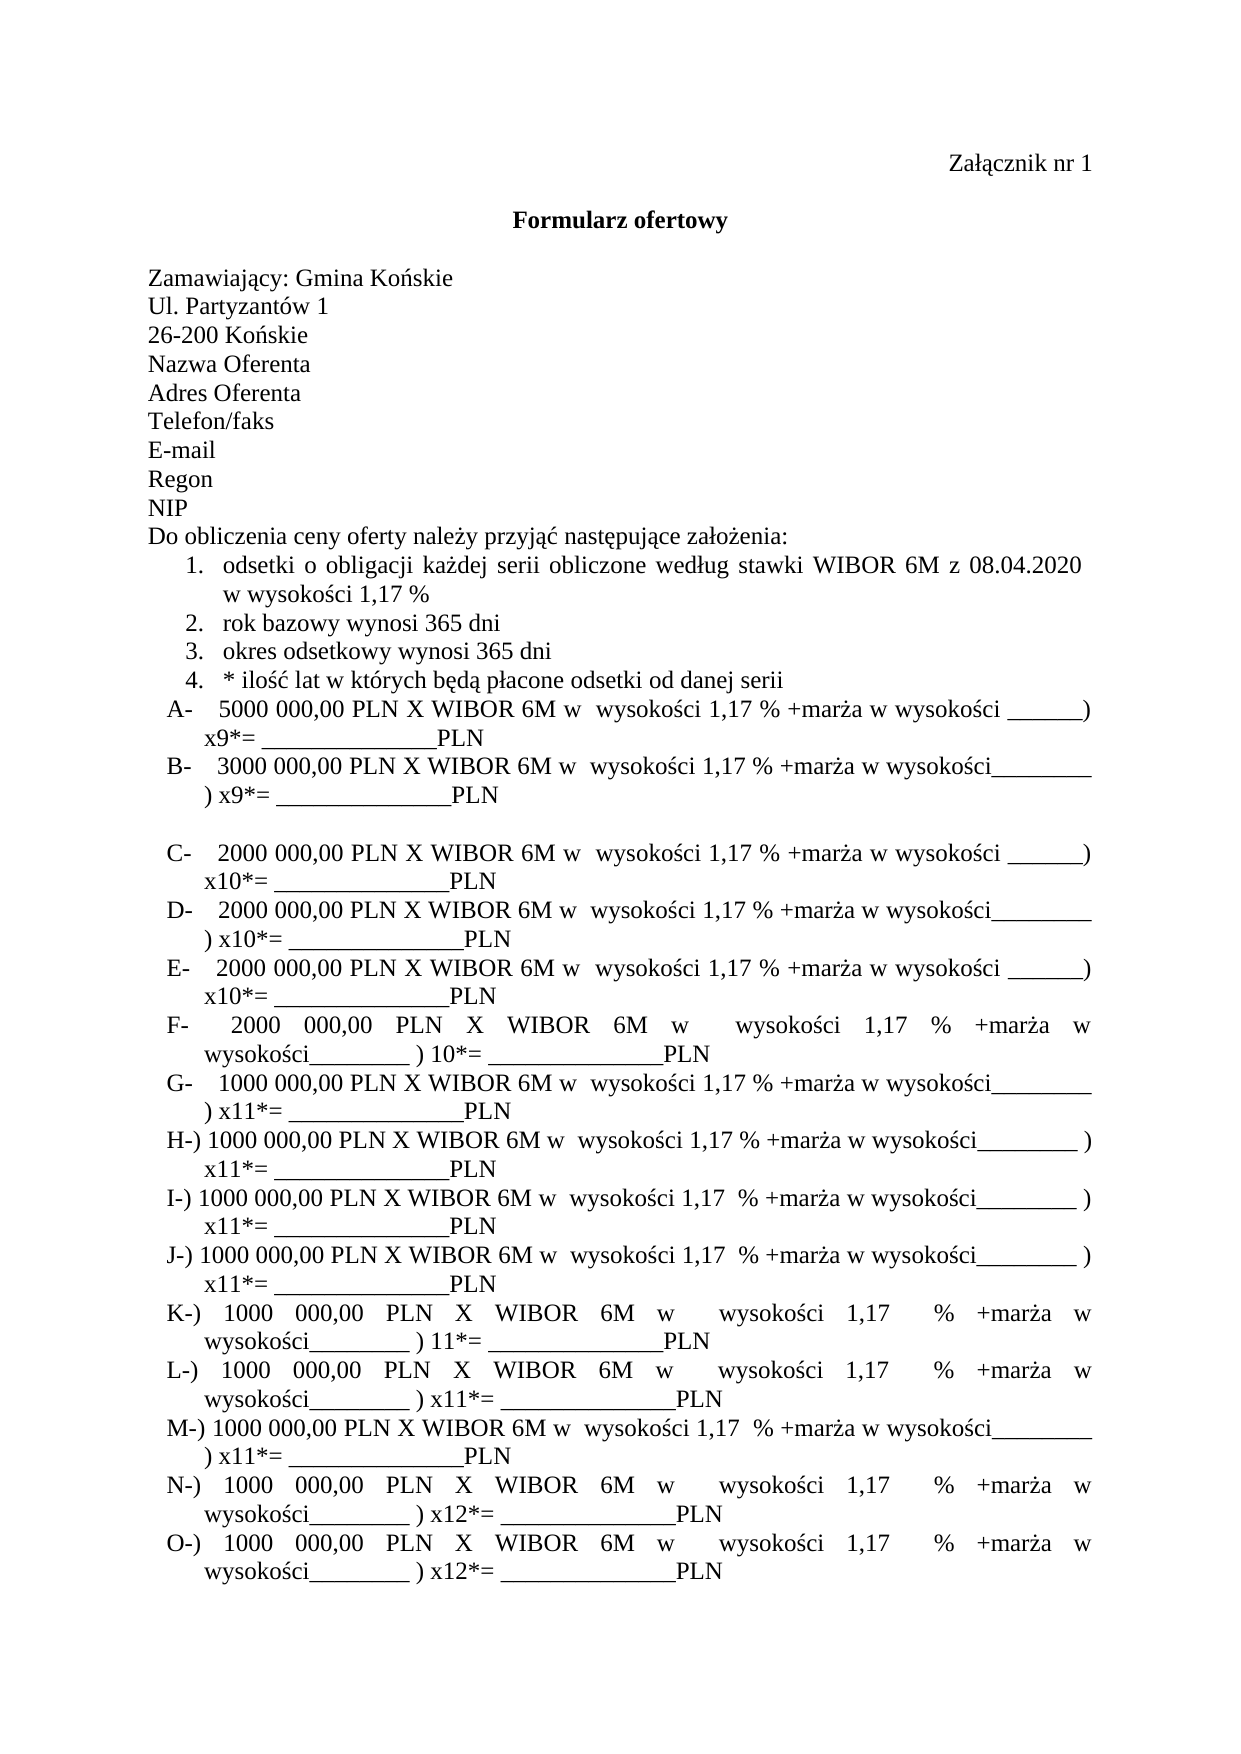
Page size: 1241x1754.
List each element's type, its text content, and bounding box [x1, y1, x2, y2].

text Do obliczenia ceny oferty należy przyjąć następujące założenia: [148, 521, 1093, 550]
list rok bazowy wynosi 365 dni [185, 608, 1093, 636]
text N-) 1000 000,00 PLN X WIBOR 6M w wysokości 1,17 % +marża w wysokości________ ) x12*= ______________PLN [166, 1470, 1093, 1528]
text H-) 1000 000,00 PLN X WIBOR 6M w wysokości 1,17 % +marża w wysokości________ ) x11*= ______________PLN [166, 1125, 1093, 1183]
text Formularz ofertowy [148, 205, 1093, 234]
text F- 2000 000,00 PLN X WIBOR 6M w wysokości 1,17 % +marża w wysokości________ ) 10*= ______________PLN [166, 1010, 1093, 1068]
text Załącznik nr 1 [148, 148, 1093, 176]
text 26-200 Końskie [148, 320, 1093, 349]
text Adres Oferenta [148, 378, 1093, 406]
text C- 2000 000,00 PLN X WIBOR 6M w wysokości 1,17 % +marża w wysokości ______) x10*= ______________PLN [166, 838, 1093, 895]
list odsetki o obligacji każdej serii obliczone według stawki WIBOR 6M z 08.04.2020 w wysokości 1,17 % [185, 550, 1093, 608]
text Telefon/faks [148, 406, 1093, 435]
text E-mail [148, 435, 1093, 464]
text E- 2000 000,00 PLN X WIBOR 6M w wysokości 1,17 % +marża w wysokości ______) x10*= ______________PLN [166, 953, 1093, 1010]
text K-) 1000 000,00 PLN X WIBOR 6M w wysokości 1,17 % +marża w wysokości________ ) 11*= ______________PLN [166, 1298, 1093, 1355]
text M-) 1000 000,00 PLN X WIBOR 6M w wysokości 1,17 % +marża w wysokości________ ) x11*= ______________PLN [166, 1413, 1093, 1470]
text D- 2000 000,00 PLN X WIBOR 6M w wysokości 1,17 % +marża w wysokości________ ) x10*= ______________PLN [166, 895, 1093, 953]
text Nazwa Oferenta [148, 349, 1093, 378]
text O-) 1000 000,00 PLN X WIBOR 6M w wysokości 1,17 % +marża w wysokości________ ) x12*= ______________PLN [166, 1528, 1093, 1585]
text I-) 1000 000,00 PLN X WIBOR 6M w wysokości 1,17 % +marża w wysokości________ ) x11*= ______________PLN [166, 1183, 1093, 1240]
text Ul. Partyzantów 1 [148, 291, 1093, 320]
list * ilość lat w których będą płacone odsetki od danej serii [185, 665, 1093, 694]
text B- 3000 000,00 PLN X WIBOR 6M w wysokości 1,17 % +marża w wysokości________ ) x9*= ______________PLN [166, 751, 1093, 809]
text Zamawiający: Gmina Końskie [148, 263, 1093, 291]
text G- 1000 000,00 PLN X WIBOR 6M w wysokości 1,17 % +marża w wysokości________ ) x11*= ______________PLN [166, 1068, 1093, 1125]
text A- 5000 000,00 PLN X WIBOR 6M w wysokości 1,17 % +marża w wysokości ______) x9*= ______________PLN [166, 694, 1093, 751]
text Regon [148, 464, 1093, 493]
text L-) 1000 000,00 PLN X WIBOR 6M w wysokości 1,17 % +marża w wysokości________ ) x11*= ______________PLN [166, 1355, 1093, 1413]
text J-) 1000 000,00 PLN X WIBOR 6M w wysokości 1,17 % +marża w wysokości________ ) x11*= ______________PLN [166, 1240, 1093, 1298]
list okres odsetkowy wynosi 365 dni [185, 636, 1093, 665]
text NIP [148, 493, 1093, 521]
